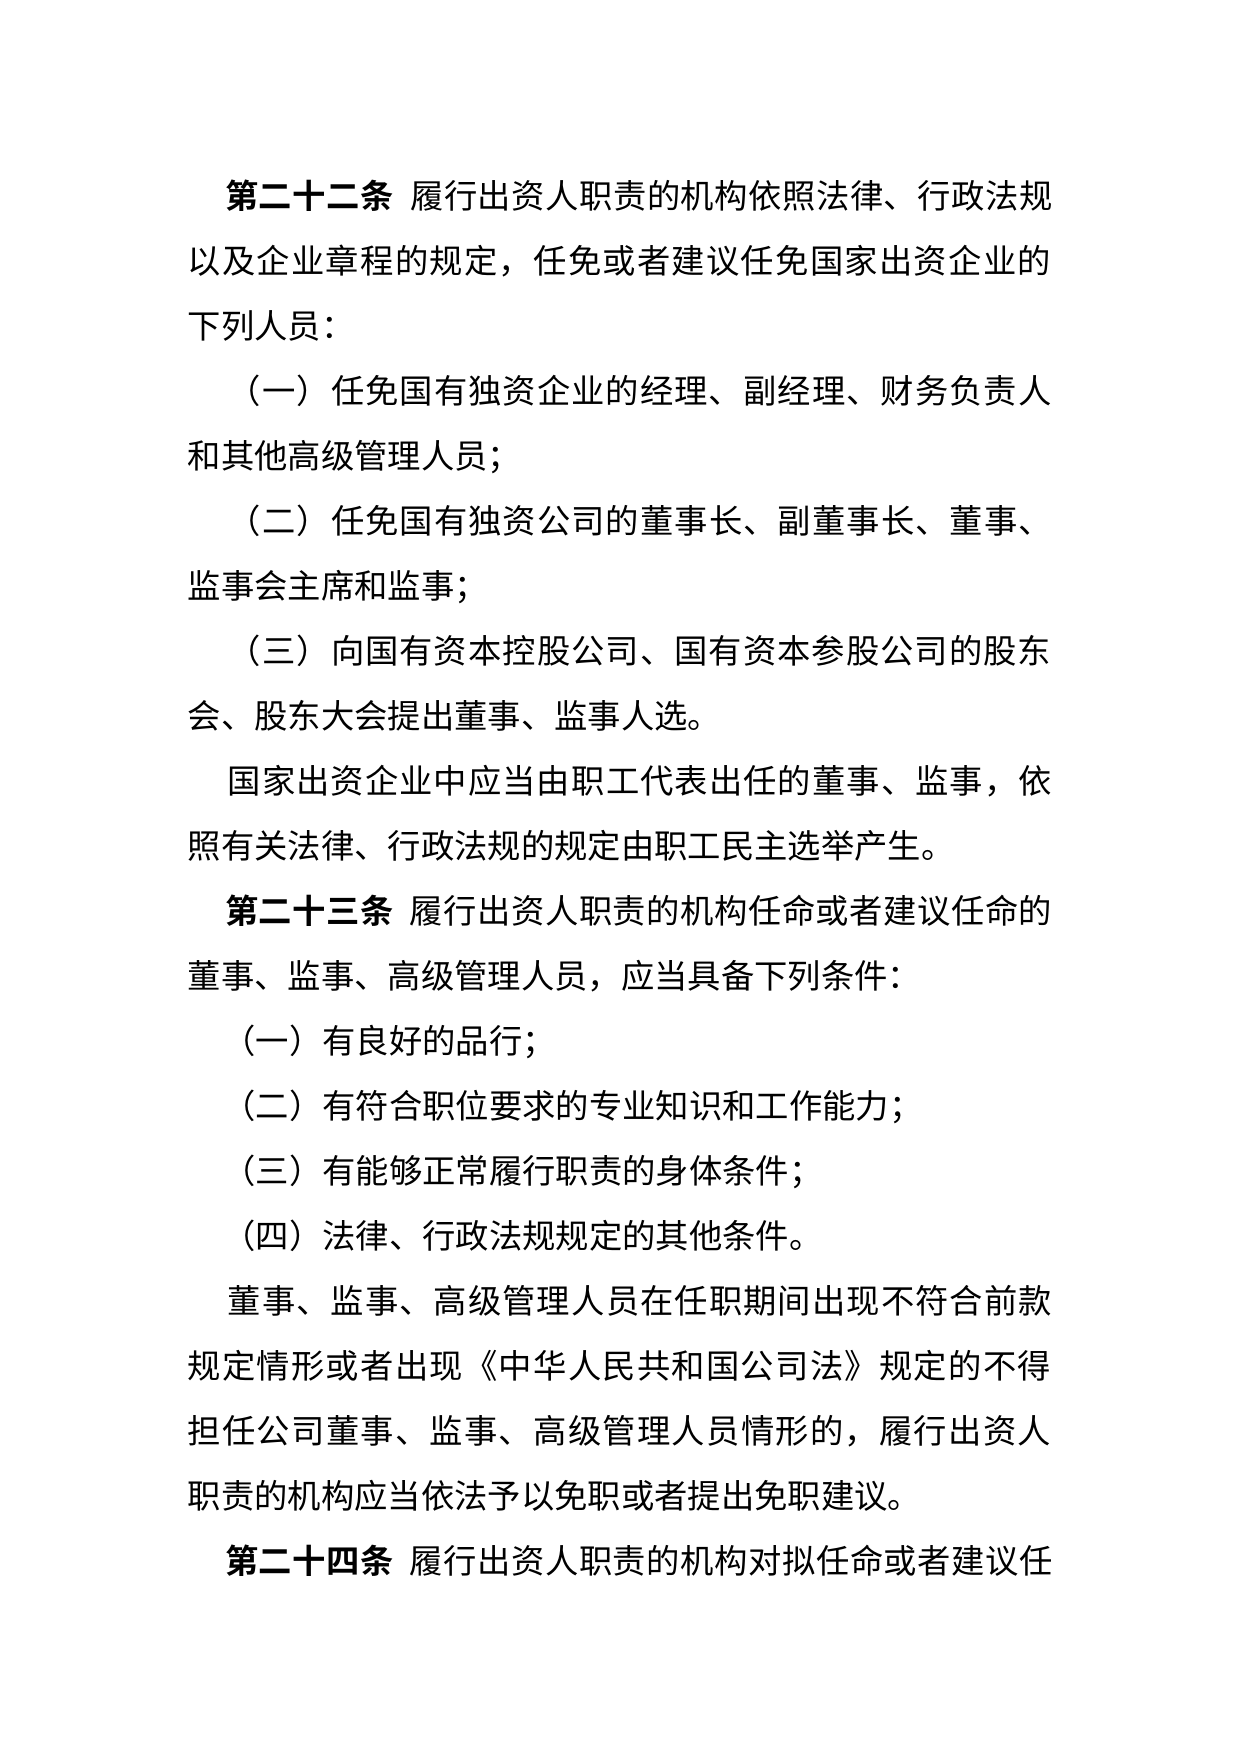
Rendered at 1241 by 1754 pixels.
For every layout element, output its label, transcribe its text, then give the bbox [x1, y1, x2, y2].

text （三）有能够正常履行职责的身体条件； [187, 1137, 1053, 1202]
text 第二十三条 履行出资人职责的机构任命或者建议任命的董事、监事、高级管理人员，应当具备下列条件： [187, 877, 1053, 1007]
text （四）法律、行政法规规定的其他条件。 [187, 1202, 1053, 1267]
text （三）向国有资本控股公司、国有资本参股公司的股东会、股东大会提出董事、监事人选。 [187, 617, 1053, 747]
text （二）任免国有独资公司的董事长、副董事长、董事、监事会主席和监事； [187, 487, 1053, 617]
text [187, 1527, 1053, 1592]
text 董事、监事、高级管理人员在任职期间出现不符合前款规定情形或者出现《中华人民共和国公司法》规定的不得担任公司董事、监事、高级管理人员情形的，履行出资人职责的机构应当依法予以免职或者提出免职建议。 [187, 1267, 1053, 1527]
text （二）有符合职位要求的专业知识和工作能力； [187, 1072, 1053, 1137]
text 国家出资企业中应当由职工代表出任的董事、监事，依照有关法律、行政法规的规定由职工民主选举产生。 [187, 747, 1053, 877]
text （一）任免国有独资企业的经理、副经理、财务负责人和其他高级管理人员； [187, 357, 1053, 487]
text （一）有良好的品行； [187, 1007, 1053, 1072]
text 第二十二条 履行出资人职责的机构依照法律、行政法规以及企业章程的规定，任免或者建议任免国家出资企业的下列人员： [187, 162, 1053, 357]
